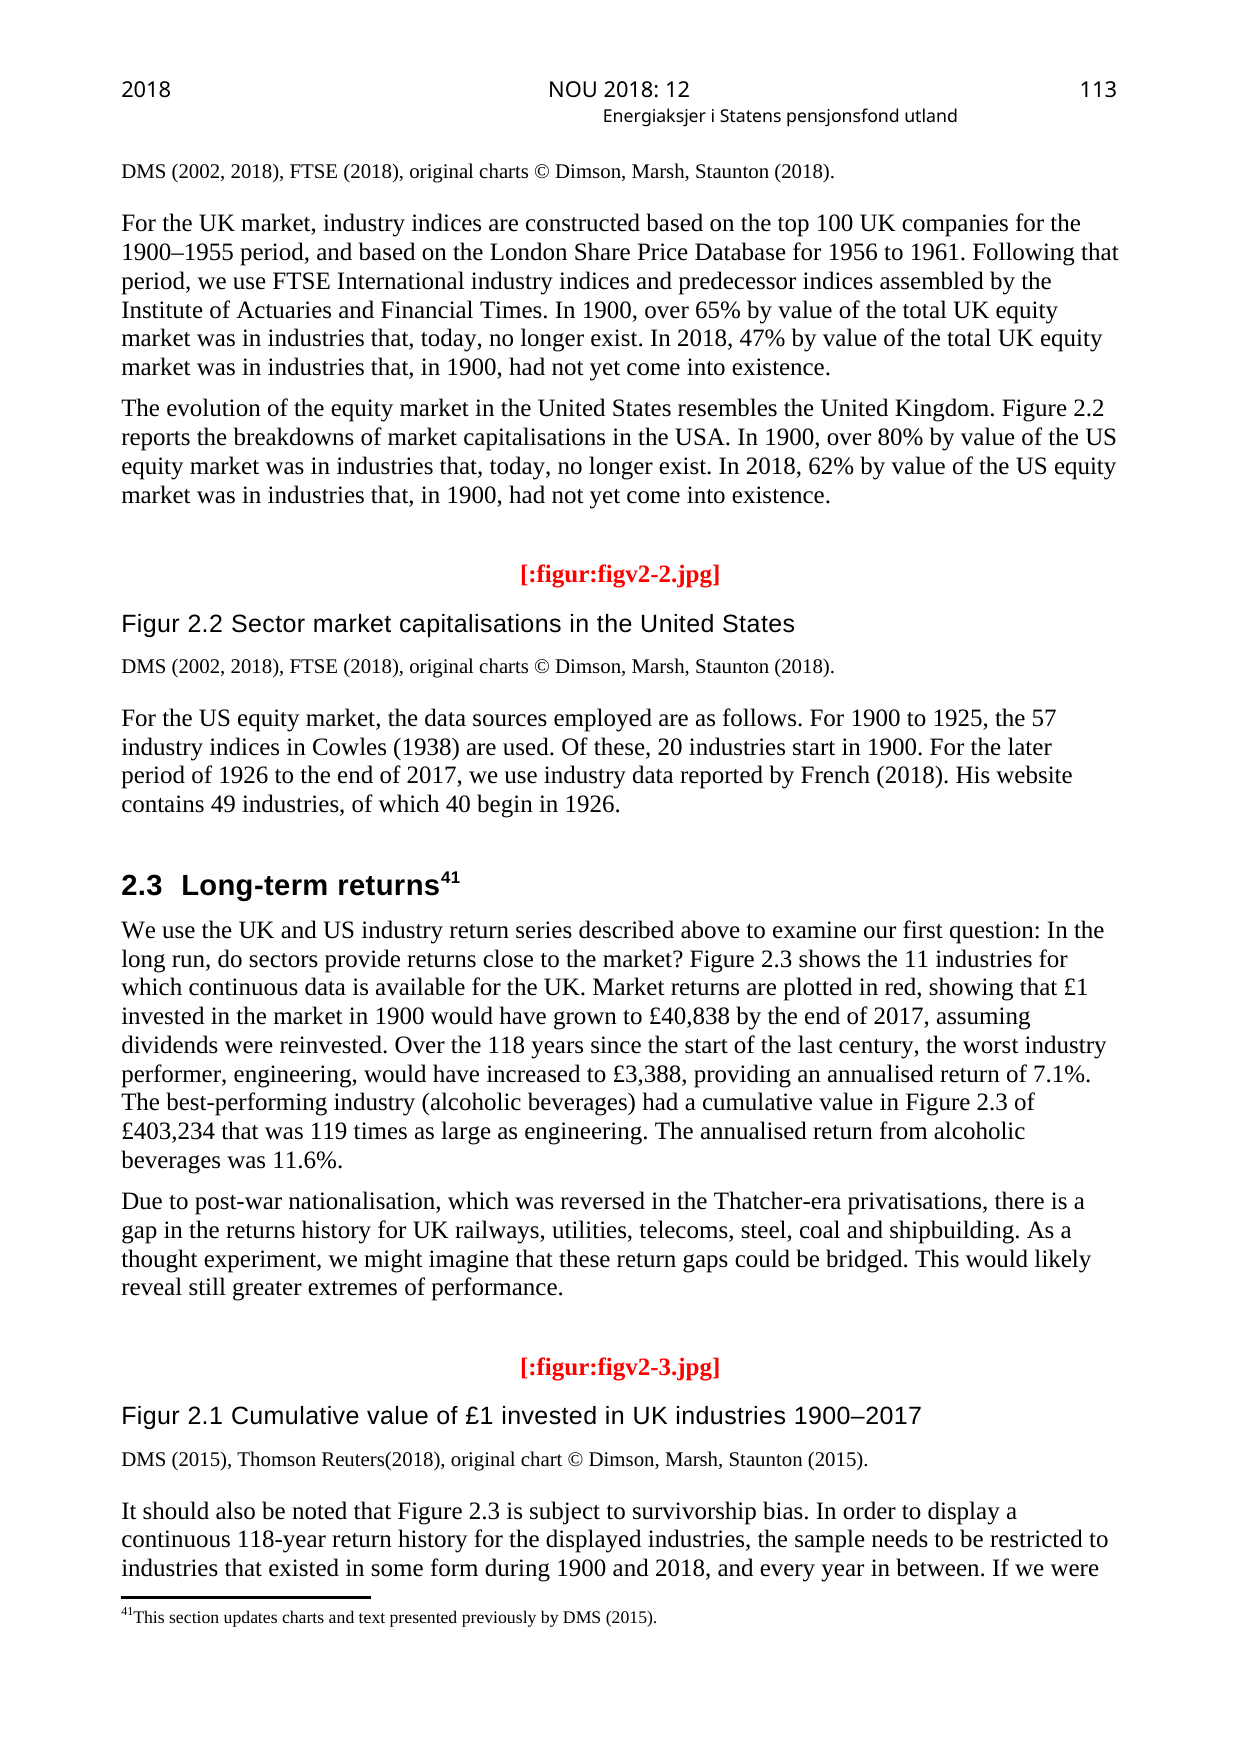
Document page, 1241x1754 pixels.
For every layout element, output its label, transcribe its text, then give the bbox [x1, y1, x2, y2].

text For the US equity market, the data sources employed are as follows. For 1900 to 1925, the 57 industry indices in Cowles (1938) are used. Of these, 20 industries start in 1900. For the later period of 1926 to the end of 2017, we use industry data reported by French (2018). His website contains 49 industries, of which 40 begin in 1926. [121, 703, 1119, 818]
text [121, 1496, 1119, 1582]
text DMS (2015), Thomson Reuters(2018), original chart © Dimson, Marsh, Staunton (2015). [121, 1447, 1119, 1471]
text For the UK market, industry indices are constructed based on the top 100 UK companies for the 1900–1955 period, and based on the London Share Price Database for 1956 to 1961. Following that period, we use FTSE International industry indices and predecessor indices assembled by the Institute of Actuaries and Financial Times. In 1900, over 65% by value of the total UK equity market was in industries that, today, no longer exist. In 2018, 47% by value of the total UK equity market was in industries that, in 1900, had not yet come into existence. [121, 208, 1119, 381]
text Sector market capitalisations in the United States [121, 608, 1119, 637]
text Due to post-war nationalisation, which was reversed in the Thatcher-era privatisations, there is a gap in the returns history for UK railways, utilities, telecoms, steel, coal and shipbuilding. As a thought experiment, we might imagine that these return gaps could be bridged. This would likely reveal still greater extremes of performance. [121, 1186, 1119, 1301]
text DMS (2002, 2018), FTSE (2018), original charts © Dimson, Marsh, Staunton (2018). [121, 654, 1119, 678]
text Cumulative value of £1 invested in UK industries 1900–2017 [121, 1401, 1119, 1430]
text [:figur:figv2-3.jpg] [121, 1355, 1119, 1380]
text The evolution of the equity market in the United States resembles the United Kingdom. Figure 2.2 reports the breakdowns of market capitalisations in the USA. In 1900, over 80% by value of the US equity market was in industries that, today, no longer exist. In 2018, 62% by value of the US equity market was in industries that, in 1900, had not yet come into existence. [121, 393, 1119, 508]
subtitle Long-term returns [121, 868, 1119, 902]
text [:figur:figv2-2.jpg] [121, 563, 1119, 588]
text We use the UK and US industry return series described above to examine our first question: In the long run, do sectors provide returns close to the market? Figure 2.3 shows the 11 industries for which continuous data is available for the UK. Market returns are plotted in red, showing that £1 invested in the market in 1900 would have grown to £40,838 by the end of 2017, assuming dividends were reinvested. Over the 118 years since the start of the last century, the worst industry performer, engineering, would have increased to £3,388, providing an annualised return of 7.1%. The best-performing industry (alcoholic beverages) had a cumulative value in Figure 2.3 of £403,234 that was 119 times as large as engineering. The annualised return from alcoholic beverages was 11.6%. [121, 915, 1119, 1174]
text DMS (2002, 2018), FTSE (2018), original charts © Dimson, Marsh, Staunton (2018). [121, 159, 1119, 183]
